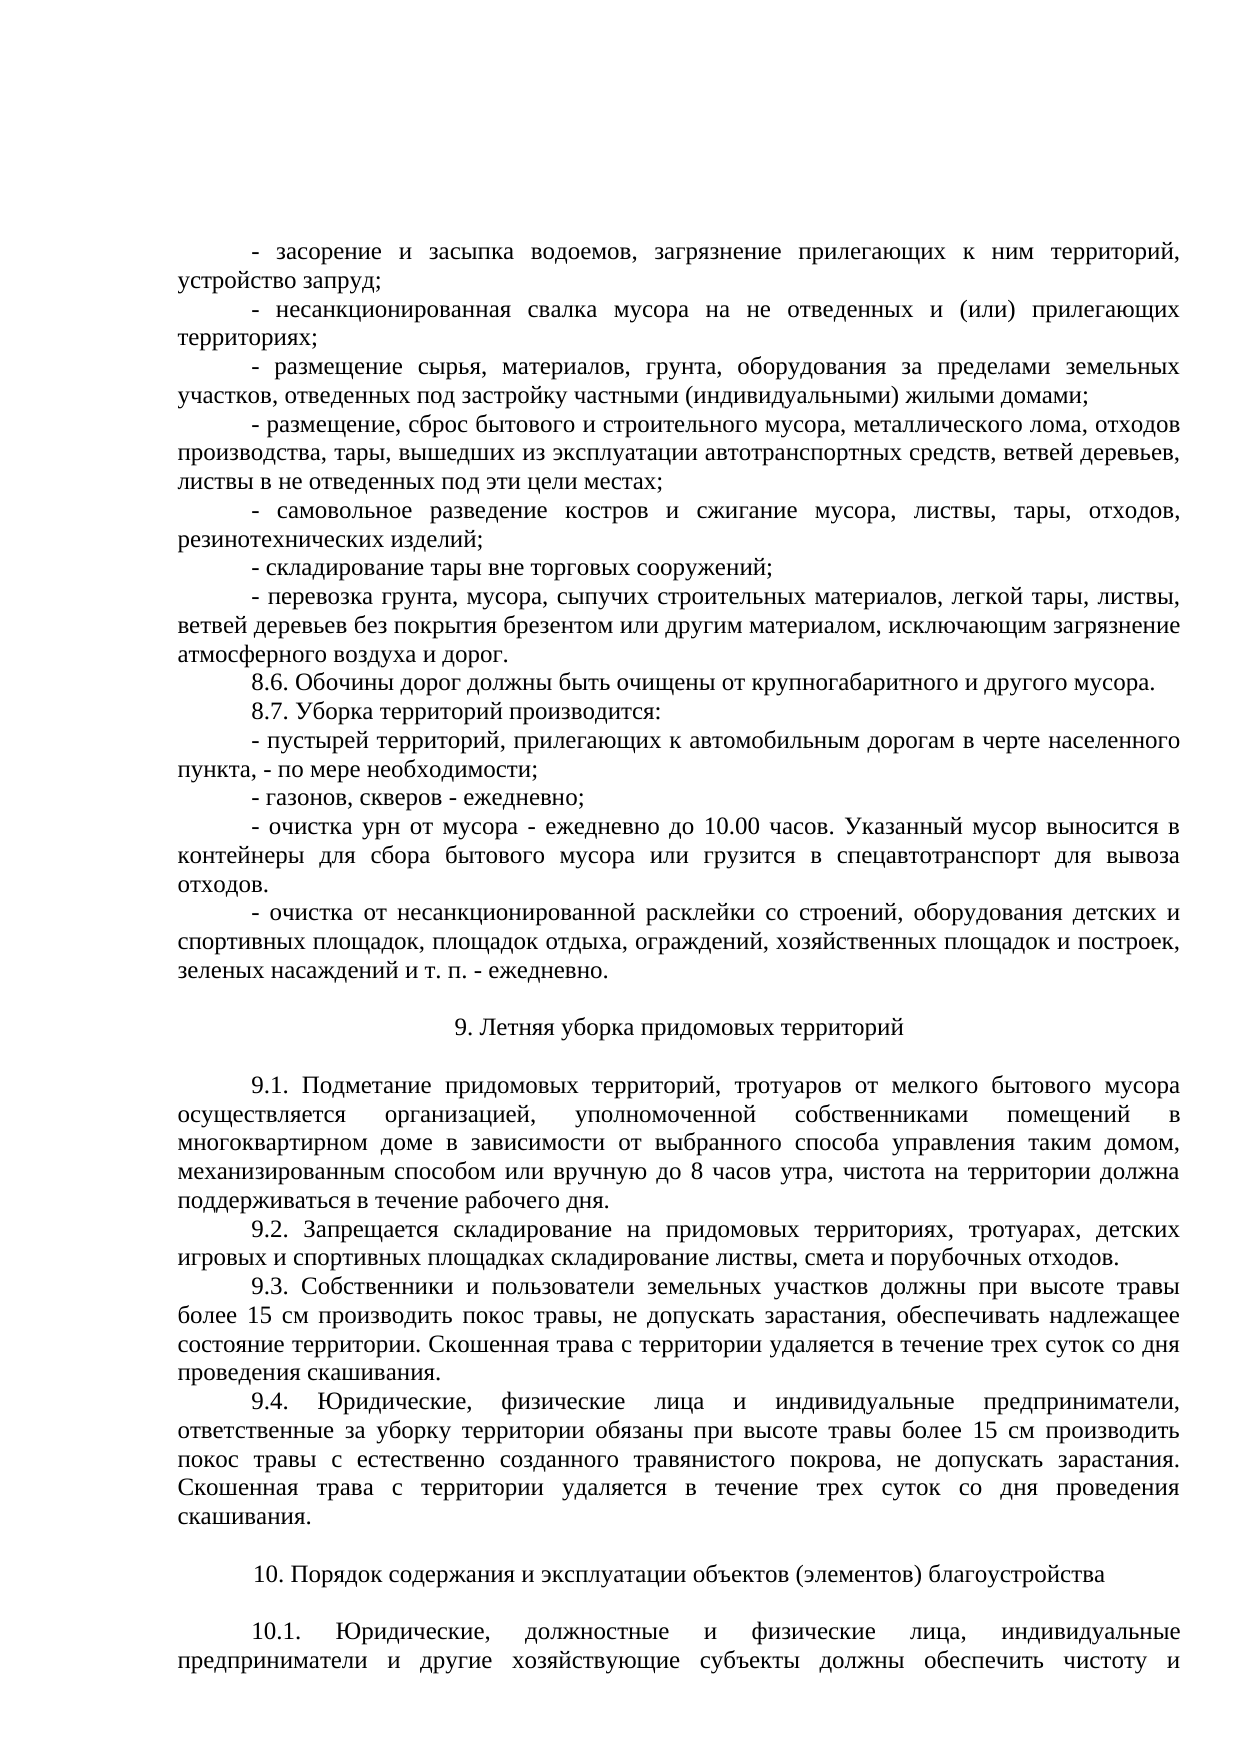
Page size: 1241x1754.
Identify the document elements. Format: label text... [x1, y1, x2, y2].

text - самовольное разведение костров и сжигание мусора, листвы, тары, отходов, резинотехнических изделий; [177, 495, 1181, 552]
text - размещение сырья, материалов, грунта, оборудования за пределами земельных участков, отведенных под застройку частными (индивидуальными) жилыми домами; [177, 351, 1181, 409]
subtitle 10. Порядок содержания и эксплуатации объектов (элементов) благоустройства [177, 1559, 1181, 1587]
text - очистка от несанкционированной расклейки со строений, оборудования детских и спортивных площадок, площадок отдыха, ограждений, хозяйственных площадок и построек, зеленых насаждений и т. п. - ежедневно. [177, 897, 1181, 984]
text - пустырей территорий, прилегающих к автомобильным дорогам в черте населенного пункта, - по мере необходимости; [177, 725, 1181, 782]
text 9.3. Собственники и пользователи земельных участков должны при высоте травы более 15 см производить покос травы, не допускать зарастания, обеспечивать надлежащее состояние территории. Скошенная трава с территории удаляется в течение трех суток со дня проведения скашивания. [177, 1271, 1181, 1386]
text 8.6. Обочины дорог должны быть очищены от крупногабаритного и другого мусора. [177, 667, 1181, 696]
text 9.4. Юридические, физические лица и индивидуальные предприниматели, ответственные за уборку территории обязаны при высоте травы более 15 см производить покос травы с естественно созданного травянистого покрова, не допускать зарастания. Скошенная трава с территории удаляется в течение трех суток со дня проведения скашивания. [177, 1386, 1181, 1530]
text - несанкционированная свалка мусора на не отведенных и (или) прилегающих территориях; [177, 294, 1181, 351]
text 9.2. Запрещается складирование на придомовых территориях, тротуарах, детских игровых и спортивных площадках складирование листвы, смета и порубочных отходов. [177, 1214, 1181, 1271]
subtitle 9. Летняя уборка придомовых территорий [177, 1012, 1181, 1041]
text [177, 1616, 1181, 1674]
text 8.7. Уборка территорий производится: [177, 696, 1181, 725]
text 9.1. Подметание придомовых территорий, тротуаров от мелкого бытового мусора осуществляется организацией, уполномоченной собственниками помещений в многоквартирном доме в зависимости от выбранного способа управления таким домом, механизированным способом или вручную до 8 часов утра, чистота на территории должна поддерживаться в течение рабочего дня. [177, 1070, 1181, 1214]
text - размещение, сброс бытового и строительного мусора, металлического лома, отходов производства, тары, вышедших из эксплуатации автотранспортных средств, ветвей деревьев, листвы в не отведенных под эти цели местах; [177, 409, 1181, 495]
text - очистка урн от мусора - ежедневно до 10.00 часов. Указанный мусор выносится в контейнеры для сбора бытового мусора или грузится в спецавтотранспорт для вывоза отходов. [177, 811, 1181, 897]
text - засорение и засыпка водоемов, загрязнение прилегающих к ним территорий, устройство запруд; [177, 236, 1181, 294]
text - газонов, скверов - ежедневно; [177, 782, 1181, 811]
text - перевозка грунта, мусора, сыпучих строительных материалов, легкой тары, листвы, ветвей деревьев без покрытия брезентом или другим материалом, исключающим загрязнение атмосферного воздуха и дорог. [177, 581, 1181, 667]
text - складирование тары вне торговых сооружений; [177, 552, 1181, 581]
